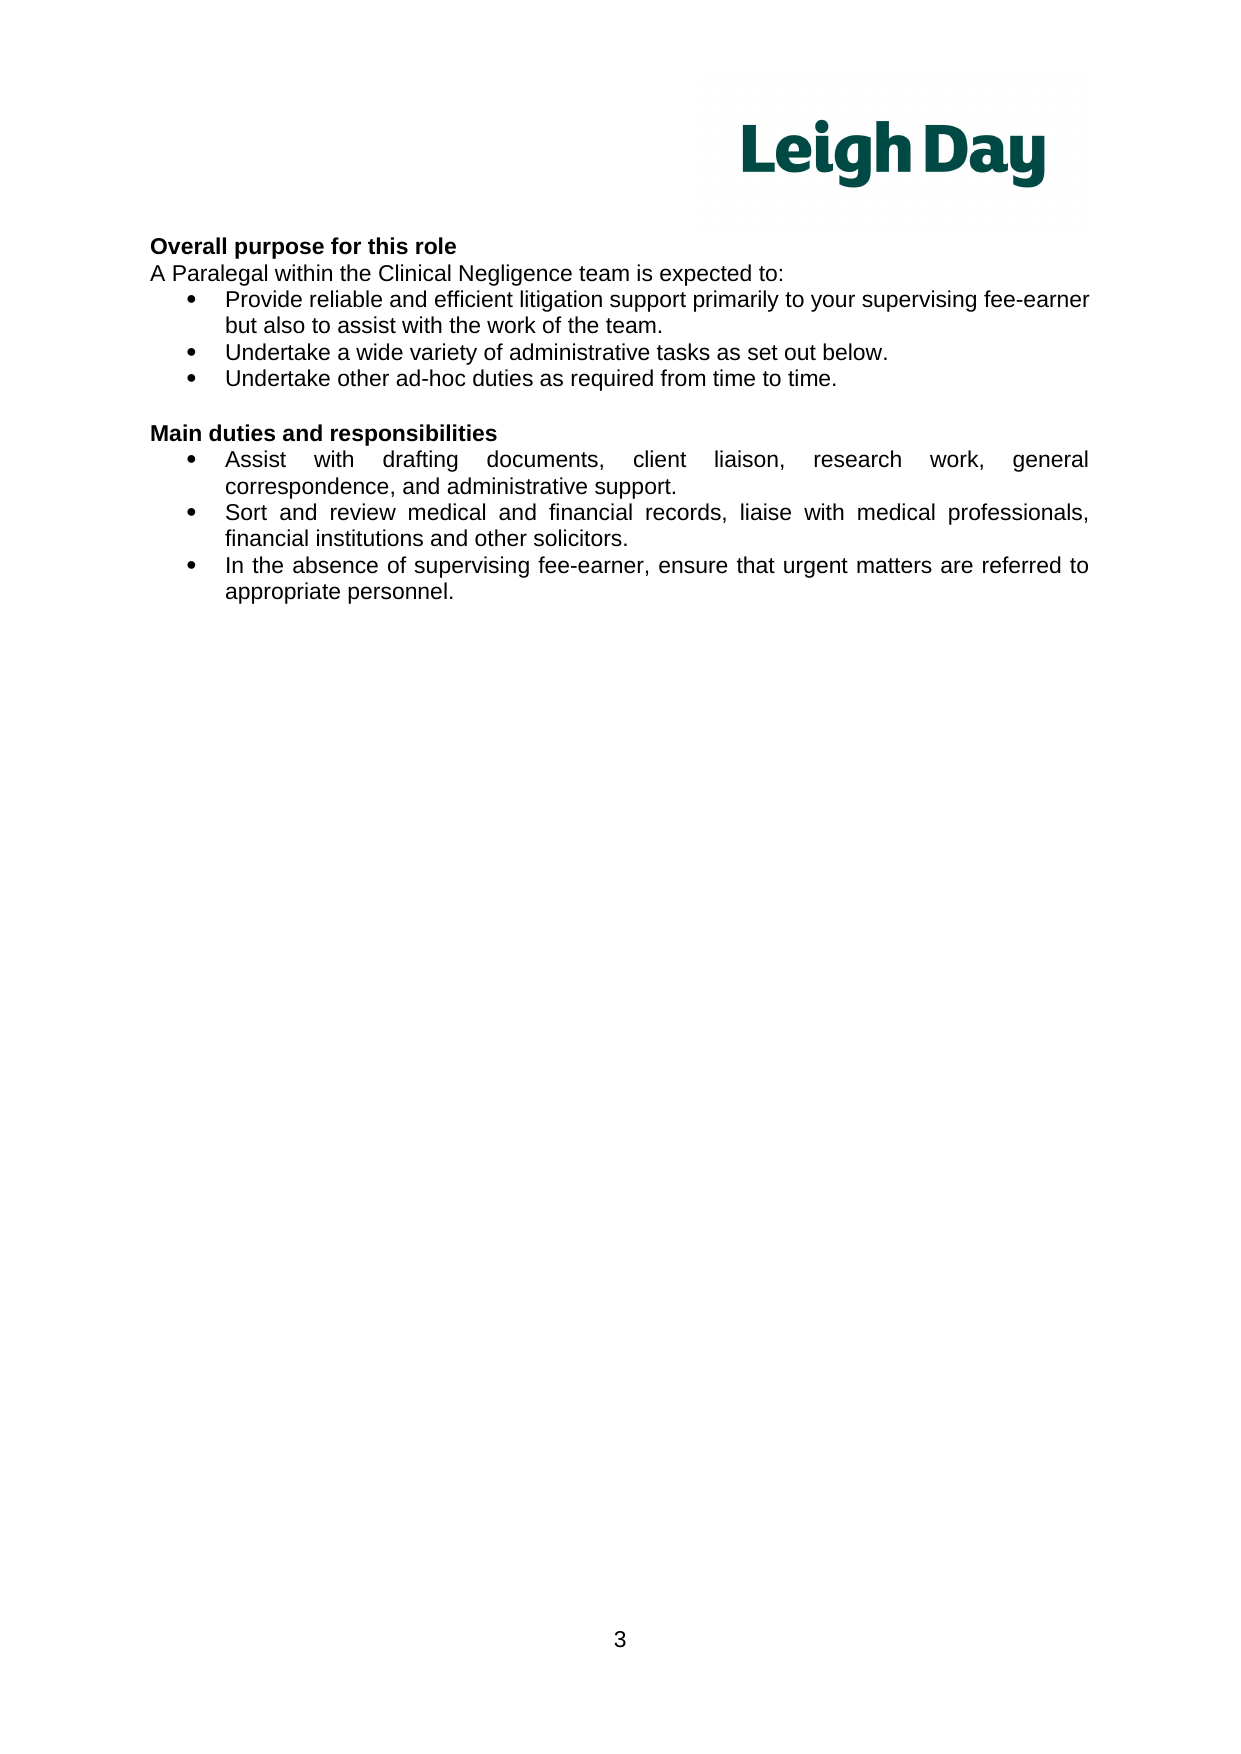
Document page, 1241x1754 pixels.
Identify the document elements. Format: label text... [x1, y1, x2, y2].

subtitle Assist with drafting documents, client liaison, research work, general correspondence, and administrative support. [187, 446, 1090, 499]
subtitle In the absence of supervising fee-earner, ensure that urgent matters are referred to appropriate personnel. [187, 552, 1090, 604]
subtitle Overall purpose for this role [150, 233, 1090, 259]
subtitle Undertake other ad-hoc duties as required from time to time. [187, 365, 1090, 391]
subtitle Undertake a wide variety of administrative tasks as set out below. [187, 338, 1090, 365]
subtitle Sort and review medical and financial records, liaise with medical professionals, financial institutions and other solicitors. [187, 499, 1090, 552]
subtitle A Paralegal within the Clinical Negligence team is expected to: [150, 259, 1090, 286]
subtitle Main duties and responsibilities [150, 420, 1090, 446]
picture [696, 73, 1091, 234]
subtitle Provide reliable and efficient litigation support primarily to your supervising fee-earner but also to assist with the work of the team. [187, 286, 1090, 338]
